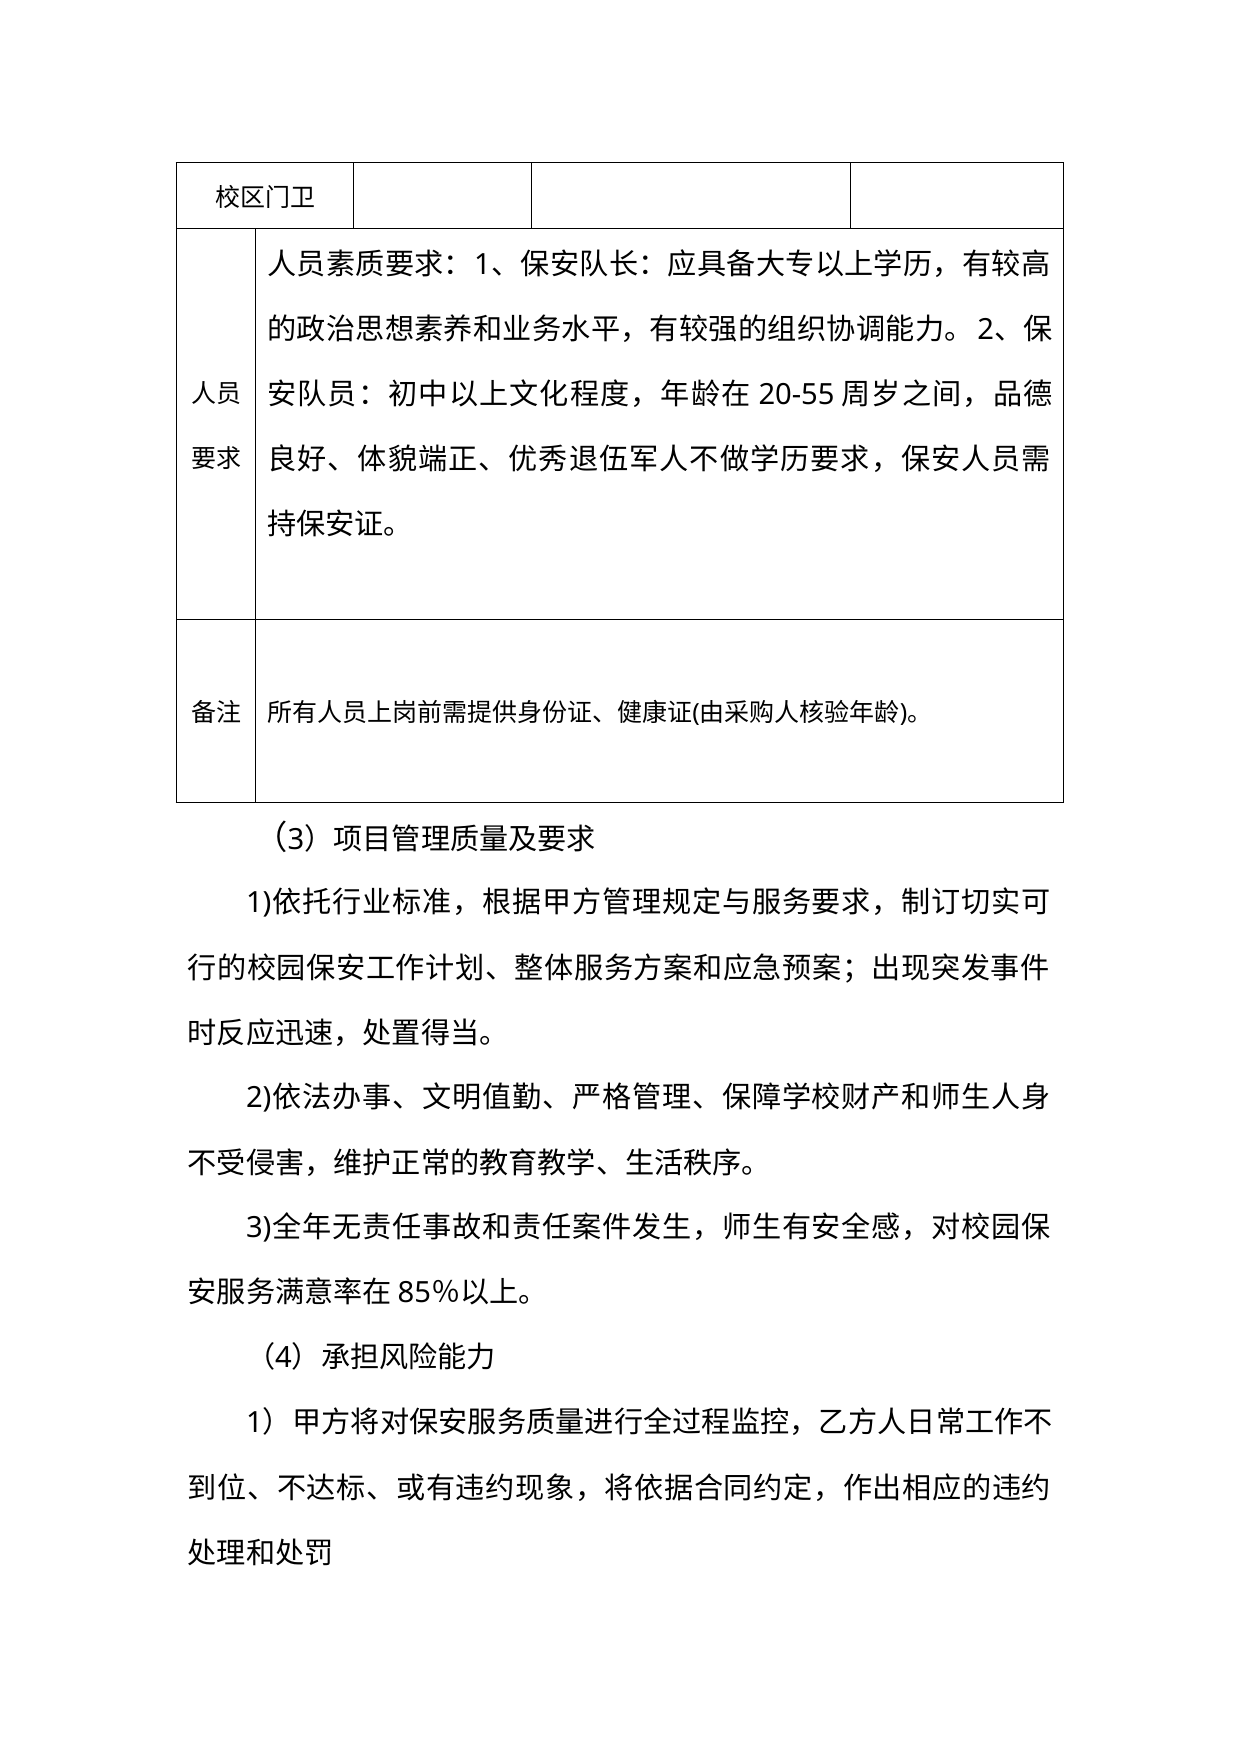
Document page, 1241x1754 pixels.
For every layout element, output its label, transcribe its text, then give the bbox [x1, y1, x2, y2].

text （4）承担风险能力 [187, 1323, 1053, 1388]
text 1）甲方将对保安服务质量进行全过程监控，乙方人日常工作不到位、不达标、或有违约现象，将依据合同约定，作出相应的违约处理和处罚 [187, 1388, 1053, 1583]
text 3)全年无责任事故和责任案件发生，师生有安全感，对校园保安服务满意率在85％以上。 [187, 1193, 1053, 1323]
table_cell 艺术学院 校区门卫 [177, 163, 353, 228]
text （3）项目管理质量及要求 [187, 803, 1053, 868]
table_cell 所有人员上岗前需提供身份证、健康证(由采购人核验年龄)。 [256, 620, 1063, 802]
table_cell 备注 [177, 620, 255, 802]
table_cell 6人 [354, 163, 531, 228]
text 2)依法办事、文明值勤、严格管理、保障学校财产和师生人身不受侵害，维护正常的教育教学、生活秩序。 [187, 1063, 1053, 1193]
table_cell 人员要求 [177, 229, 255, 619]
table_cell 人员素质要求：1、保安队长：应具备大专以上学历，有较高的政治思想素养和业务水平，有较强的组织协调能力。2、保安队员：初中以上文化程度，年龄在20-55周岁之间，品德良好、体貌端正、优秀退伍军人不做学历要求，保安人员需持保安证。 [256, 229, 1063, 619]
text 1)依托行业标准，根据甲方管理规定与服务要求，制订切实可行的校园保安工作计划、整体服务方案和应急预案；出现突发事件时反应迅速，处置得当。 [187, 868, 1053, 1063]
